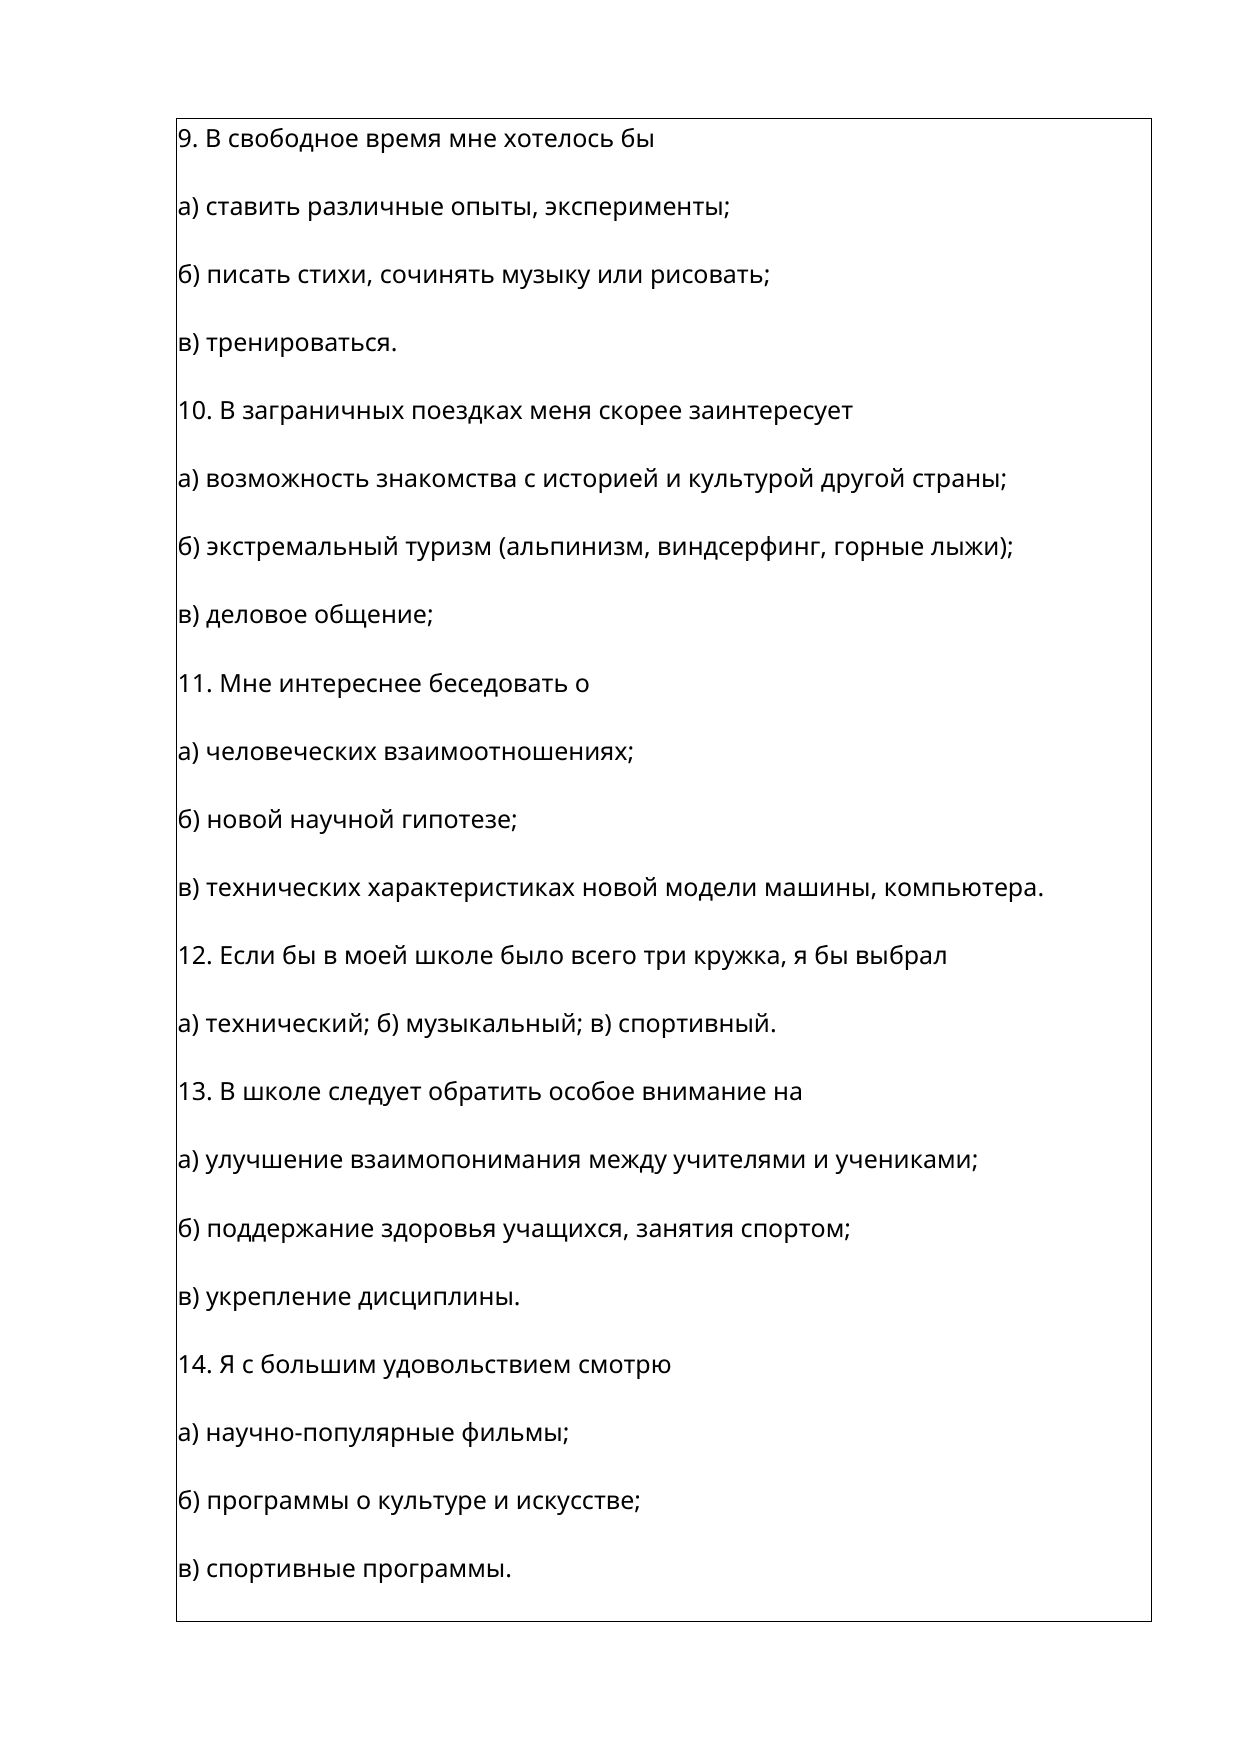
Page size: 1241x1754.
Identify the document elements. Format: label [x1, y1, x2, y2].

table_header [177, 119, 1151, 1621]
